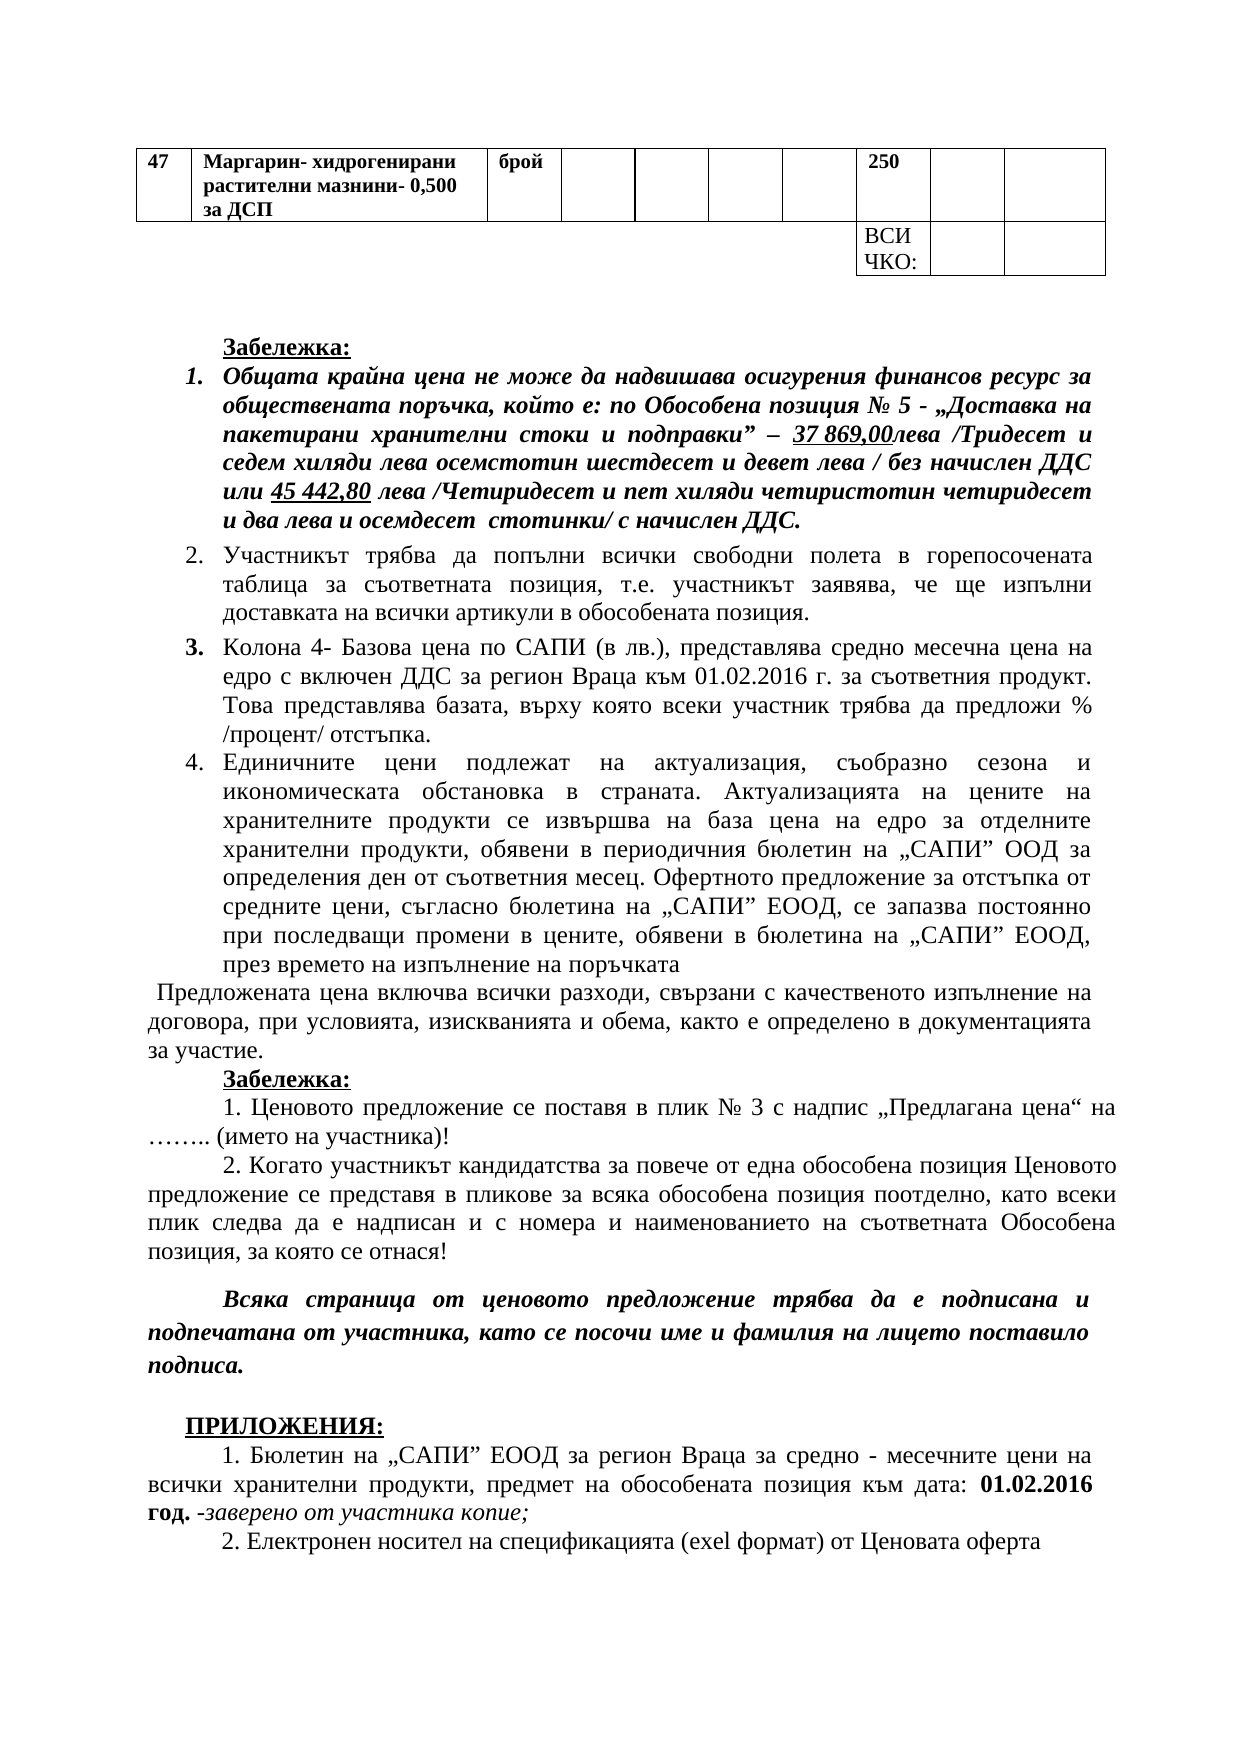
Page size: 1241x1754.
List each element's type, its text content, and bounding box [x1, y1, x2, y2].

table_cell [931, 149, 1004, 221]
list Участникът трябва да попълни всички свободни полета в горепосочената таблица за съответната позиция, т.е. участникът заявява, че ще изпълни доставката на всички артикули в обособената позиция. [185, 540, 1093, 626]
text ПРИЛОЖЕНИЯ: [148, 1411, 1093, 1440]
text 2. Електронен носител на спецификацията (exel формат) от Ценовата оферта [148, 1526, 1093, 1555]
table_cell [1005, 149, 1105, 221]
table_cell брой [488, 149, 561, 221]
table_cell [1005, 222, 1105, 274]
text Предложената цена включва всички разходи, свързани с качественото изпълнение на договора, при условията, изискванията и обема, както е определено в документацията за участие. [148, 977, 1093, 1064]
table_cell Маргарин- хидрогенирани растителни мазнини- 0,500 за ДСП [192, 149, 487, 221]
table_cell [562, 149, 634, 221]
text 1. Бюлетин на „САПИ” ЕООД за регион Враца за средно - месечните цени на всички хранителни продукти, предмет на обособената позиция към дата: 01.02.2016 год. -заверено от участника копие; [148, 1440, 1093, 1526]
table_cell [709, 149, 782, 221]
table_cell [636, 149, 708, 221]
table_cell 47 [137, 149, 191, 221]
text Всяка страница от ценовото предложение трябва да е подписана и подпечатана от участника, като се посочи име и фамилия на лицето поставило подписа. [148, 1284, 1090, 1379]
list Колона 4- Базова цена по САПИ (в лв.), представлява средно месечна цена на едро с включен ДДС за регион Враца към 01.02.2016 г. за съответния продукт. Това представлява базата, върху която всеки участник трябва да предложи % /процент/ отстъпка. [185, 632, 1093, 747]
table_cell ВСИЧКО: [857, 222, 930, 274]
table_cell [783, 149, 856, 221]
table_cell 250 [857, 149, 930, 221]
text 2. Когато участникът кандидатства за повече от една обособена позиция Ценовото предложение се представя в пликове за всяка обособена позиция поотделно, като всеки плик следва да е надписан и с номера и наименованието на съответната Обособена позиция, за която се отнася! [148, 1150, 1118, 1265]
text Забележка: [148, 1064, 1093, 1092]
list Общата крайна цена не може да надвишава осигурения финансов ресурс за обществената поръчка, който е: по Обособена позиция № 5 - „Доставка на пакетирани хранителни стоки и подправки” – 37 869,00лева /Тридесет и седем хиляди лева осемстотин шестдесет и девет лева / без начислен ДДС или 45 442,80 лева /Четиридесет и пет хиляди четиристотин четиридесет и два лева и осемдесет стотинки/ с начислен ДДС. [185, 361, 1093, 534]
text Забележка: [148, 332, 1093, 361]
text 1. Ценовото предложение се поставя в плик № 3 с надпис „Предлагана цена“ на …….. (името на участника)! [148, 1092, 1118, 1150]
table_cell [931, 222, 1004, 274]
list Единичните цени подлежат на актуализация, съобразно сезона и икономическата обстановка в страната. Актуализацията на цените на хранителните продукти се извършва на база цена на едро за отделните хранителни продукти, обявени в периодичния бюлетин на „САПИ” ООД за определения ден от съответния месец. Офертното предложение за отстъпка от средните цени, съгласно бюлетина на „САПИ” ЕООД, се запазва постоянно при последващи промени в цените, обявени в бюлетина на „САПИ” ЕООД, през времето на изпълнение на поръчката [185, 747, 1093, 977]
